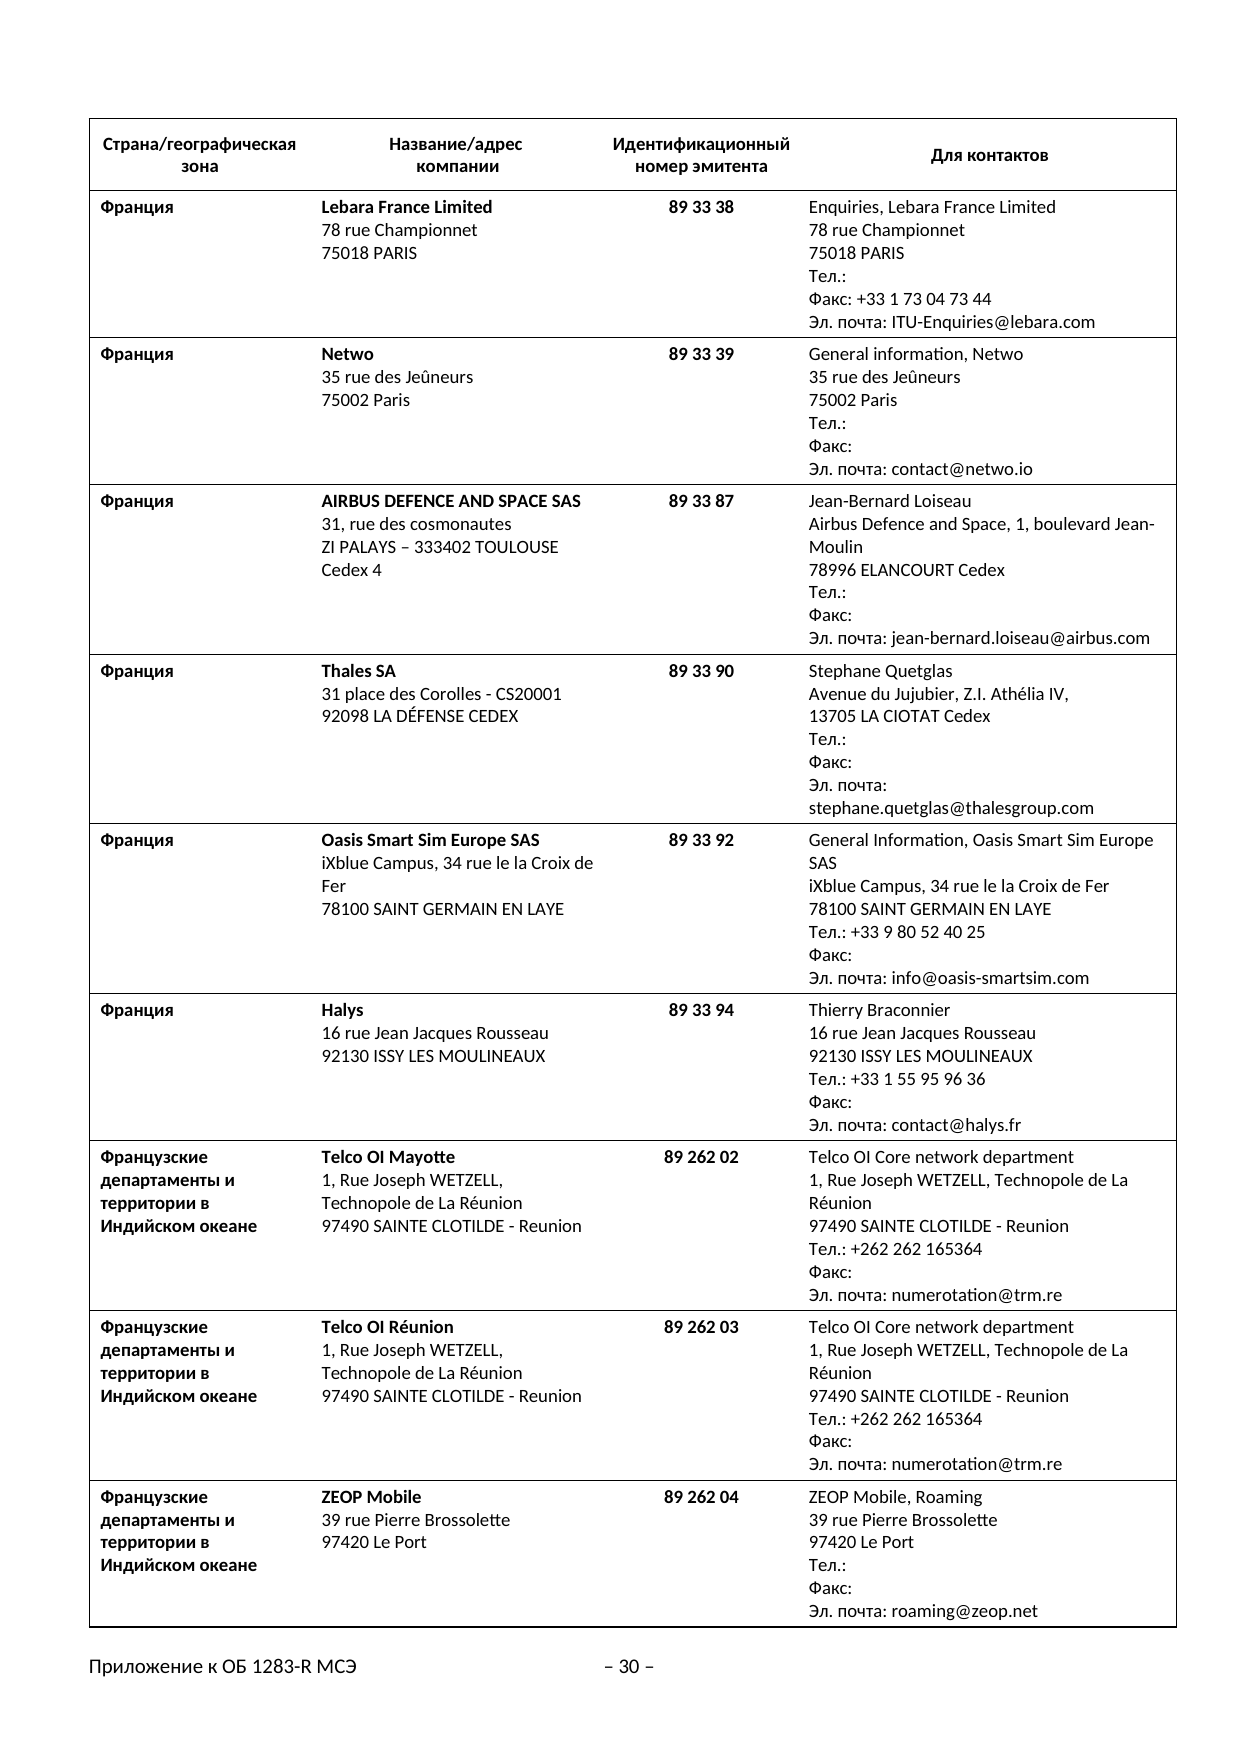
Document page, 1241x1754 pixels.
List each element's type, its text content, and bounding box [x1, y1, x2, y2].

table_header Идентификационный номер эмитента [605, 119, 797, 190]
table_cell Французские департаменты и территории в Индийском океане [90, 1311, 310, 1479]
table_cell Netwo 35 rue des Jeûneurs 75002 Paris [310, 338, 605, 484]
table_cell Франция [90, 655, 310, 823]
table_cell Французские департаменты и территории в Индийском океане [90, 1481, 310, 1626]
table_cell 89 33 87 [605, 485, 797, 653]
table_cell Франция [90, 994, 310, 1140]
table_header Для контактов [798, 119, 1176, 190]
table_cell Telco OI Core network department 1, Rue Joseph WETZELL, Technopole de La Réunion 97490 SAINTE CLOTILDE - Reunion Тел.: +262 262 165364 Факс: Эл. почта: numerotation@trm.re [798, 1141, 1176, 1310]
table_cell ZEOP Mobile, Roaming 39 rue Pierre Brossolette 97420 Le Port Тел.: Факс: Эл. почта: roaming@zeop.net [798, 1481, 1176, 1626]
table_cell Telco OI Mayotte 1, Rue Joseph WETZELL, Technopole de La Réunion 97490 SAINTE CLOTILDE - Reunion [310, 1141, 605, 1310]
table_cell 89 33 92 [605, 824, 797, 993]
table_cell Франция [90, 485, 310, 653]
table_cell 89 262 02 [605, 1141, 797, 1310]
table_cell General information, Netwo 35 rue des Jeûneurs 75002 Paris Тел.: Факс: Эл. почта: contact@netwo.io [798, 338, 1176, 484]
table_cell Oasis Smart Sim Europe SAS iXblue Campus, 34 rue le la Croix de Fer 78100 SAINT GERMAIN EN LAYE [310, 824, 605, 993]
table_cell Jean-Bernard Loiseau Airbus Defence and Space, 1, boulevard Jean-Moulin 78996 ELANCOURT Cedex Тел.: Факс: Эл. почта: jean-bernard.loiseau@airbus.com [798, 485, 1176, 653]
table_cell Telco OI Réunion 1, Rue Joseph WETZELL, Technopole de La Réunion 97490 SAINTE CLOTILDE - Reunion [310, 1311, 605, 1479]
table_cell Enquiries, Lebara France Limited 78 rue Championnet 75018 PARIS Тел.: Факс: +33 1 73 04 73 44 Эл. почта: ITU-Enquiries@lebara.com [798, 191, 1176, 337]
table_cell 89 33 38 [605, 191, 797, 337]
table_cell Франция [90, 338, 310, 484]
table_cell Telco OI Core network department 1, Rue Joseph WETZELL, Technopole de La Réunion 97490 SAINTE CLOTILDE - Reunion Тел.: +262 262 165364 Факс: Эл. почта: numerotation@trm.re [798, 1311, 1176, 1479]
table_cell 89 33 90 [605, 655, 797, 823]
table_header Страна/географическая зона [90, 119, 310, 190]
table_cell 89 33 39 [605, 338, 797, 484]
table_cell 89 33 94 [605, 994, 797, 1140]
table_header Название/адрес компании [310, 119, 605, 190]
table_cell Thales SA 31 place des Corolles - CS20001 92098 LA DÉFENSE CEDEX [310, 655, 605, 823]
table_cell 89 262 04 [605, 1481, 797, 1626]
table_cell 89 262 03 [605, 1311, 797, 1479]
table_cell Франция [90, 191, 310, 337]
table_cell AIRBUS DEFENCE AND SPACE SAS 31, rue des cosmonautes ZI PALAYS – 333402 TOULOUSE Cedex 4 [310, 485, 605, 653]
table_cell Франция [90, 824, 310, 993]
table_cell ZEOP Mobile 39 rue Pierre Brossolette 97420 Le Port [310, 1481, 605, 1626]
table_cell General Information, Oasis Smart Sim Europe SAS iXblue Campus, 34 rue le la Croix de Fer 78100 SAINT GERMAIN EN LAYE Тел.: +33 9 80 52 40 25 Факс: Эл. почта: info@oasis-smartsim.com [798, 824, 1176, 993]
table_cell Stephane Quetglas Avenue du Jujubier, Z.I. Athélia IV, 13705 LA CIOTAT Cedex Тел.: Факс: Эл. почта: stephane.quetglas@thalesgroup.com [798, 655, 1176, 823]
table_cell Thierry Braconnier 16 rue Jean Jacques Rousseau 92130 ISSY LES MOULINEAUX Тел.: +33 1 55 95 96 36 Факс: Эл. почта: contact@halys.fr [798, 994, 1176, 1140]
table_cell Французские департаменты и территории в Индийском океане [90, 1141, 310, 1310]
table_cell Lebara France Limited 78 rue Championnet 75018 PARIS [310, 191, 605, 337]
table_cell Halys 16 rue Jean Jacques Rousseau 92130 ISSY LES MOULINEAUX [310, 994, 605, 1140]
